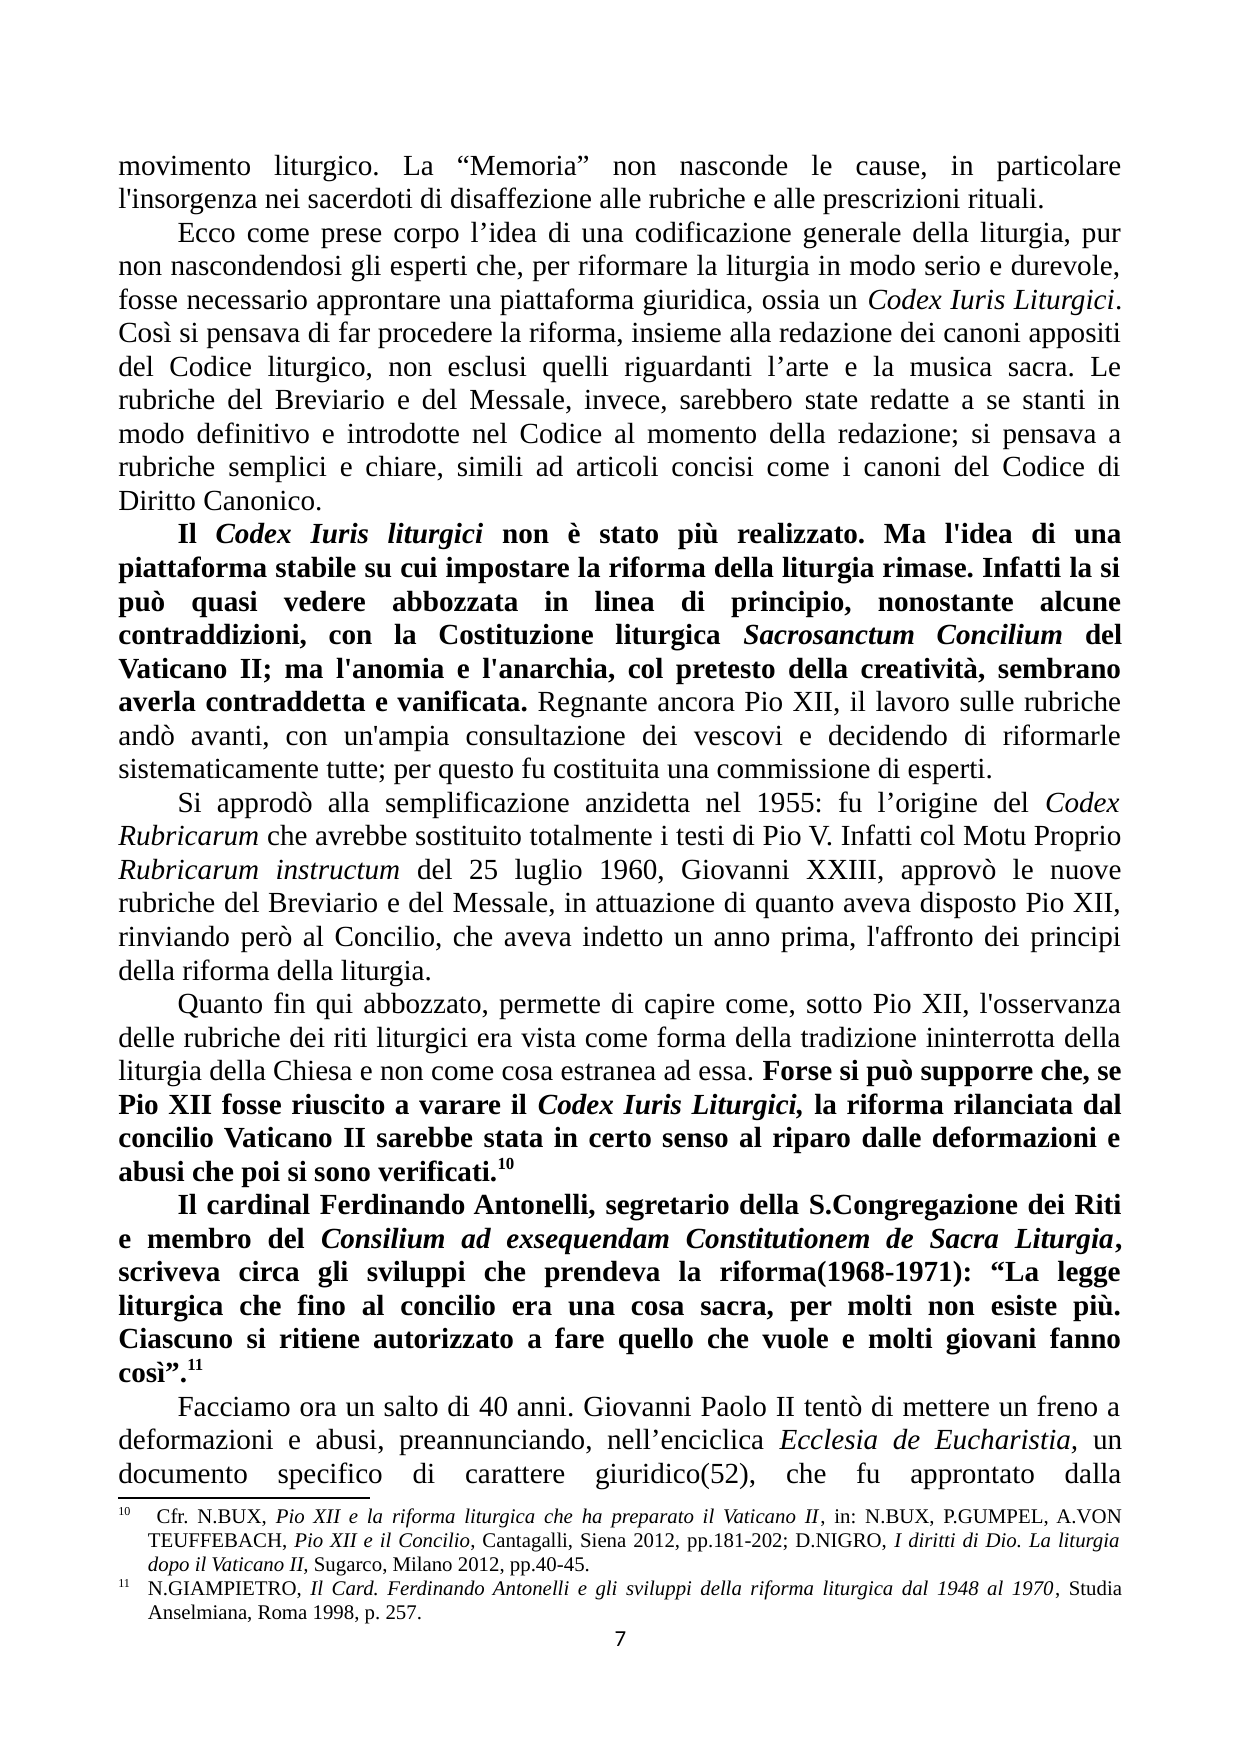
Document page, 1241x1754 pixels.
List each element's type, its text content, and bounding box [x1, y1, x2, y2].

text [118, 1389, 1122, 1489]
text Il Codex Iuris liturgici non è stato più realizzato. Ma l'idea di una piattaforma stabile su cui impostare la riforma della liturgia rimase. Infatti la si può quasi vedere abbozzata in linea di principio, nonostante alcune contraddizioni, con la Costituzione liturgica Sacrosanctum Concilium del Vaticano II; ma l'anomia e l'anarchia, col pretesto della creatività, sembrano averla contraddetta e vanificata. Regnante ancora Pio XII, il lavoro sulle rubriche andò avanti, con un'ampia consultazione dei vescovi e decidendo di riformarle sistematicamente tutte; per questo fu costituita una commissione di esperti. [118, 517, 1122, 785]
text Ecco come prese corpo l’idea di una codificazione generale della liturgia, pur non nascondendosi gli esperti che, per riformare la liturgia in modo serio e durevole, fosse necessario approntare una piattaforma giuridica, ossia un Codex Iuris Liturgici. Così si pensava di far procedere la riforma, insieme alla redazione dei canoni appositi del Codice liturgico, non esclusi quelli riguardanti l’arte e la musica sacra. Le rubriche del Breviario e del Messale, invece, sarebbero state redatte a se stanti in modo definitivo e introdotte nel Codice al momento della redazione; si pensava a rubriche semplici e chiare, simili ad articoli concisi come i canoni del Codice di Diritto Canonico. [118, 215, 1122, 517]
text Il cardinal Ferdinando Antonelli, segretario della S.Congregazione dei Riti e membro del Consilium ad exsequendam Constitutionem de Sacra Liturgia, scriveva circa gli sviluppi che prendeva la riforma(1968-1971): “La legge liturgica che fino al concilio era una cosa sacra, per molti non esiste più. Ciascuno si ritiene autorizzato a fare quello che vuole e molti giovani fanno così”. [118, 1187, 1122, 1389]
text Quanto fin qui abbozzato, permette di capire come, sotto Pio XII, l'osservanza delle rubriche dei riti liturgici era vista come forma della tradizione ininterrotta della liturgia della Chiesa e non come cosa estranea ad essa. Forse si può supporre che, se Pio XII fosse riuscito a varare il Codex Iuris Liturgici, la riforma rilanciata dal concilio Vaticano II sarebbe stata in certo senso al riparo dalle deformazioni e abusi che poi si sono verificati. [118, 986, 1122, 1187]
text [118, 148, 1122, 215]
text Si approdò alla semplificazione anzidetta nel 1955: fu l’origine del Codex Rubricarum che avrebbe sostituito totalmente i testi di Pio V. Infatti col Motu Proprio Rubricarum instructum del 25 luglio 1960, Giovanni XXIII, approvò le nuove rubriche del Breviario e del Messale, in attuazione di quanto aveva disposto Pio XII, rinviando però al Concilio, che aveva indetto un anno prima, l'affronto dei principi della riforma della liturgia. [118, 785, 1122, 986]
